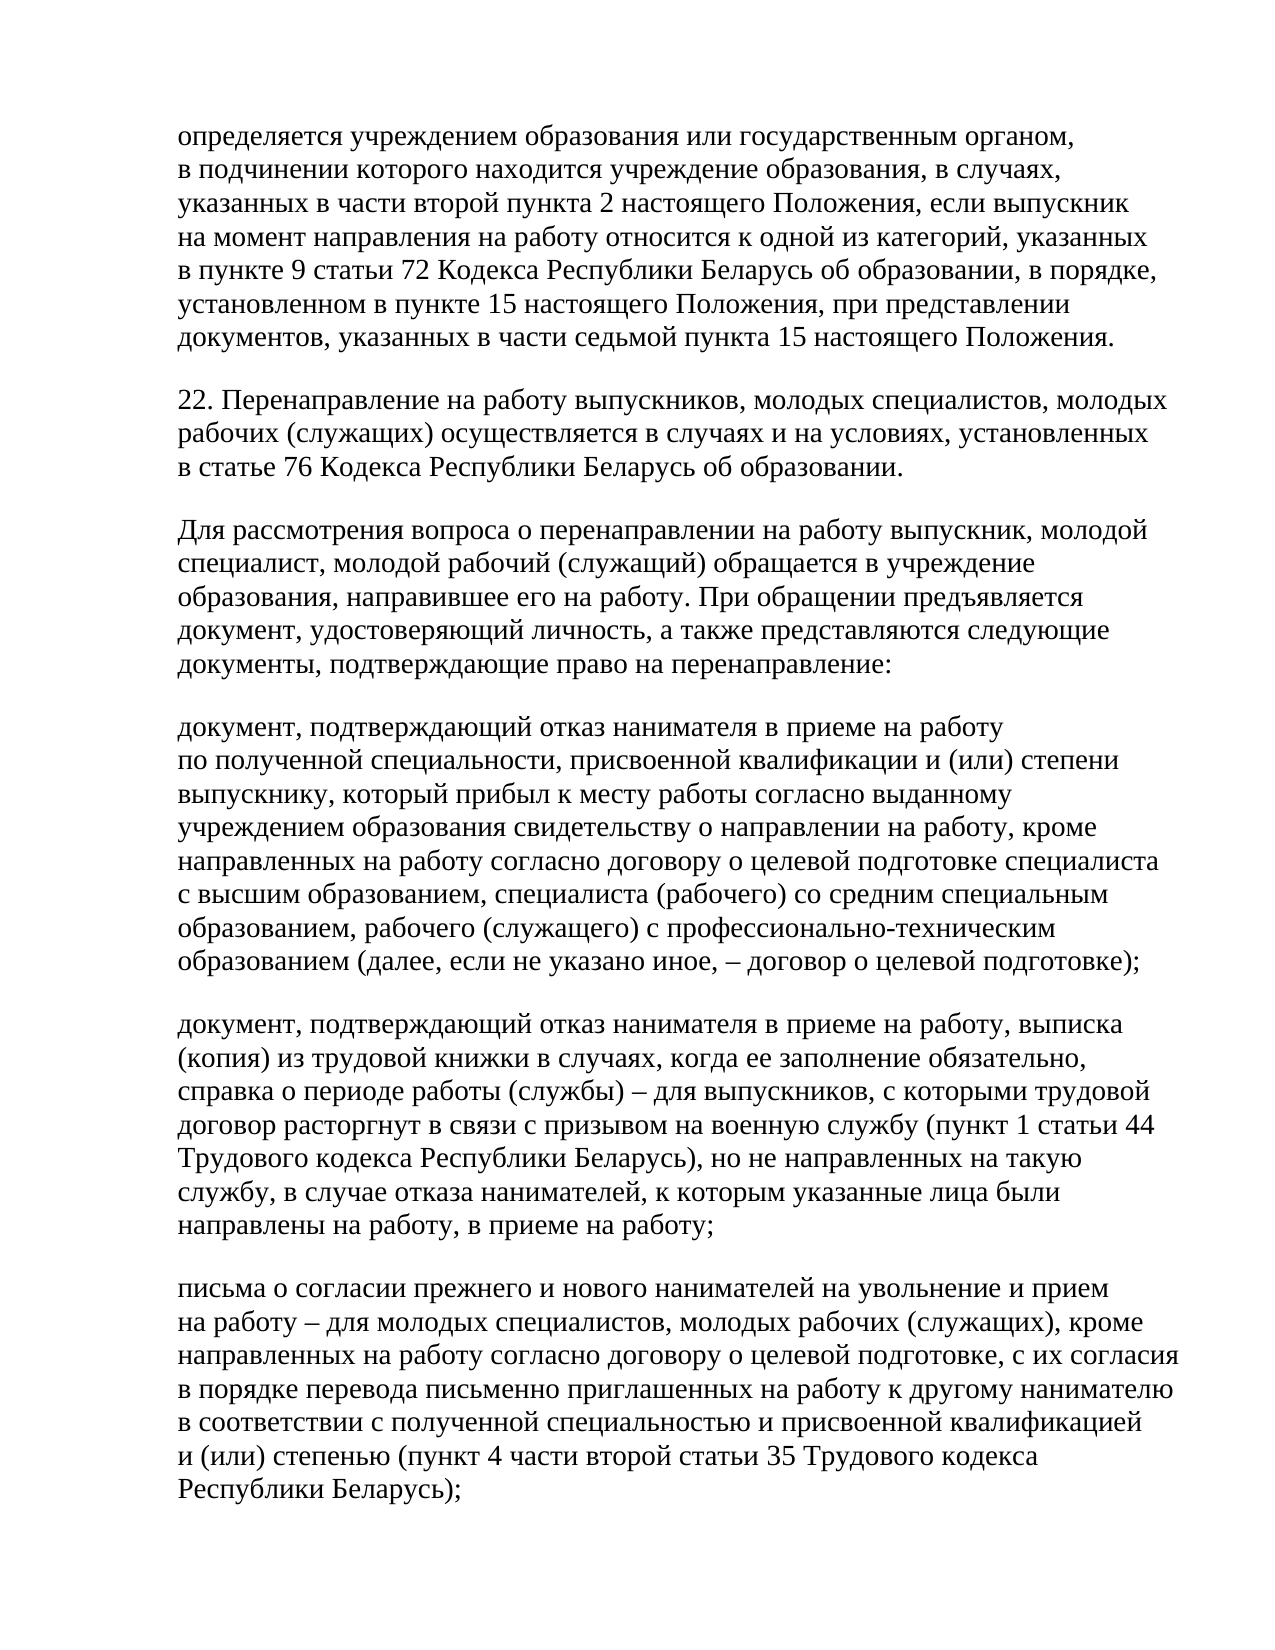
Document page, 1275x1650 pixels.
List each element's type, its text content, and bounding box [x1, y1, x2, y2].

text Для рассмотрения вопроса о перенаправлении на работу выпускник, молодой специалист, молодой рабочий (служащий) обращается в учреждение образования, направившее его на работу. При обращении предъявляется документ, удостоверяющий личность, а также представляются следующие документы, подтверждающие право на перенаправление: [177, 512, 1186, 679]
text документ, подтверждающий отказ нанимателя в приеме на работу по полученной специальности, присвоенной квалификации и (или) степени выпускнику, который прибыл к месту работы согласно выданному учреждением образования свидетельству о направлении на работу, кроме направленных на работу согласно договору о целевой подготовке специалиста с высшим образованием, специалиста (рабочего) со средним специальным образованием, рабочего (служащего) с профессионально-техническим образованием (далее, если не указано иное, – договор о целевой подготовке); [177, 709, 1186, 977]
text 22. Перенаправление на работу выпускников, молодых специалистов, молодых рабочих (служащих) осуществляется в случаях и на условиях, установленных в статье 76 Кодекса Республики Беларусь об образовании. [177, 382, 1186, 483]
text письма о согласии прежнего и нового нанимателей на увольнение и прием на работу – для молодых специалистов, молодых рабочих (служащих), кроме направленных на работу согласно договору о целевой подготовке, с их согласия в порядке перевода письменно приглашенных на работу к другому нанимателю в соответствии с полученной специальностью и присвоенной квалификацией и (или) степенью (пункт 4 части второй статьи 35 Трудового кодекса Республики Беларусь); [177, 1270, 1186, 1505]
text документ, подтверждающий отказ нанимателя в приеме на работу, выписка (копия) из трудовой книжки в случаях, когда ее заполнение обязательно, справка о периоде работы (службы) – для выпускников, с которыми трудовой договор расторгнут в связи с призывом на военную службу (пункт 1 статьи 44 Трудового кодекса Республики Беларусь), но не направленных на такую службу, в случае отказа нанимателей, к которым указанные лица были направлены на работу, в приеме на работу; [177, 1006, 1186, 1241]
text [177, 118, 1186, 353]
